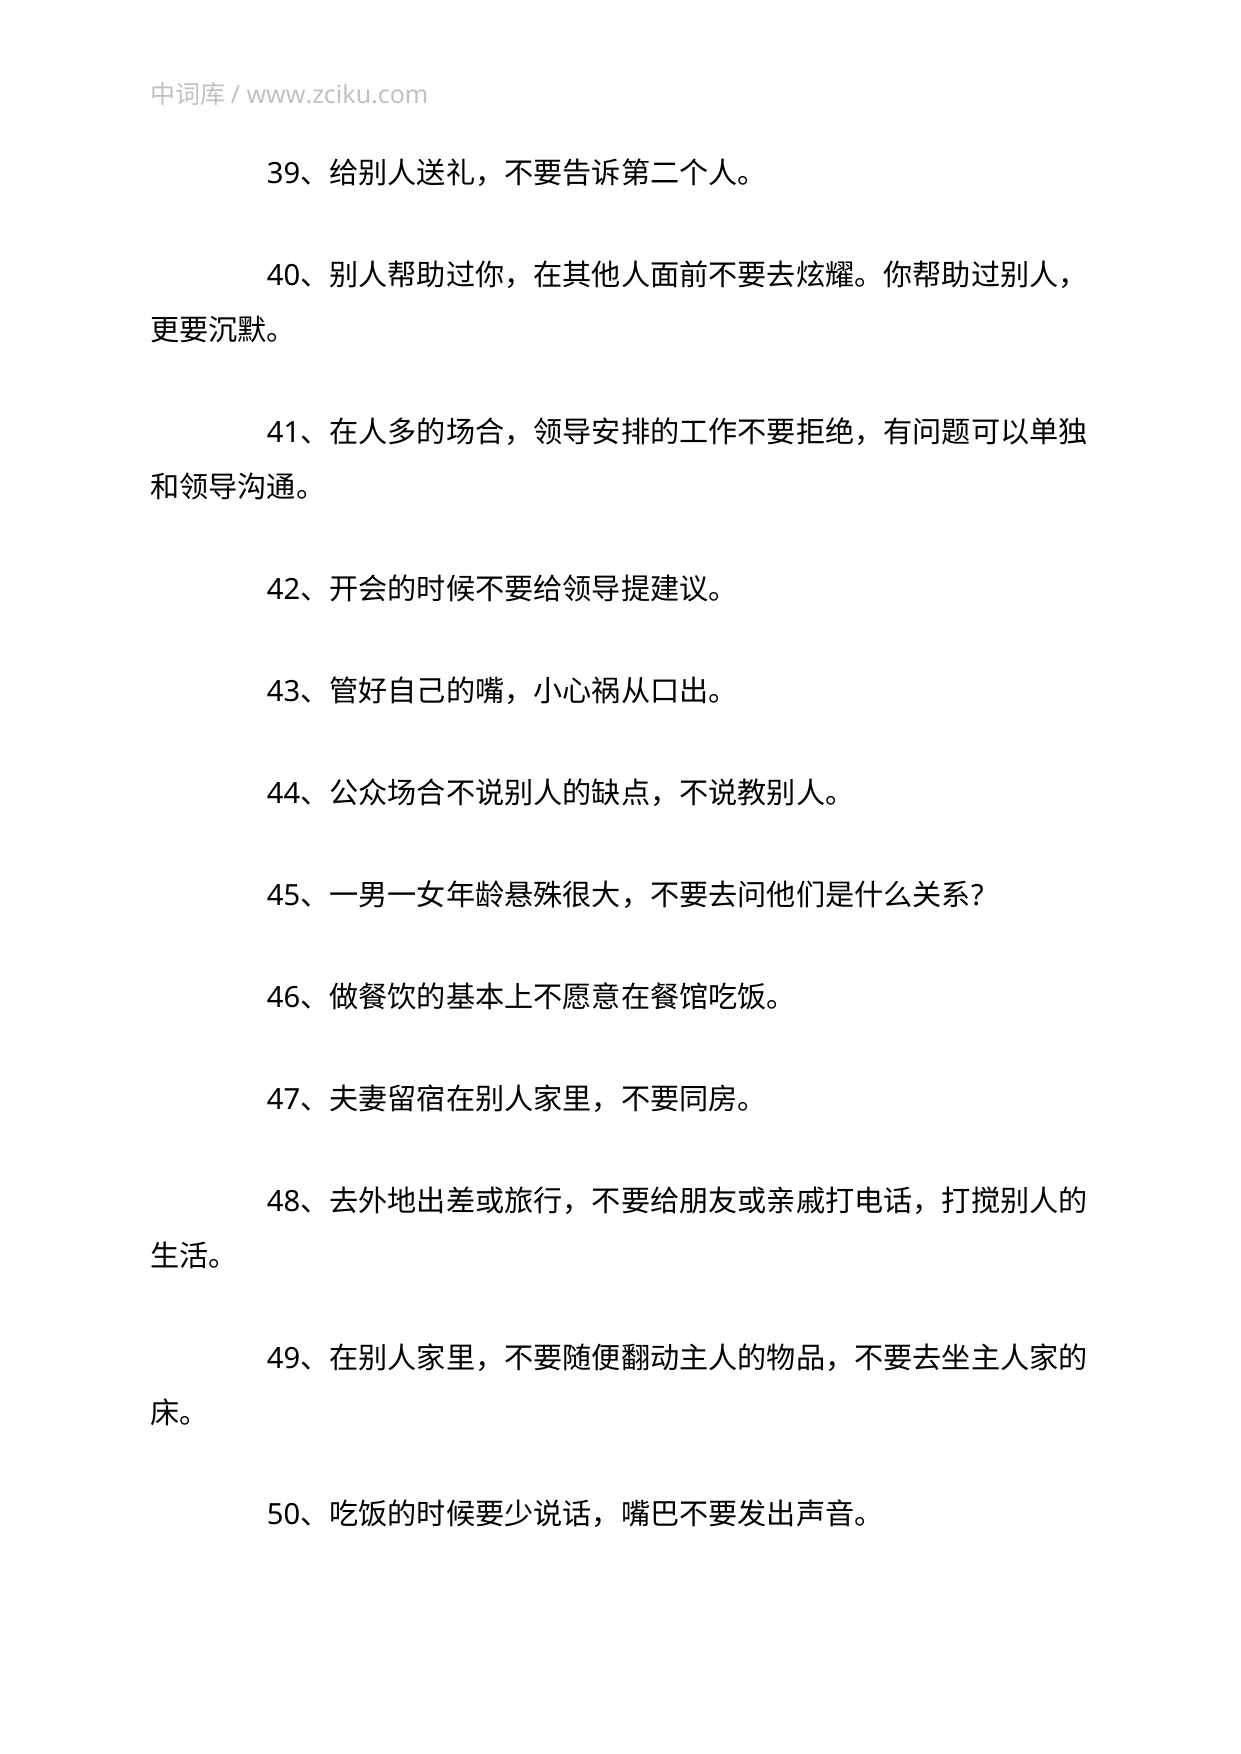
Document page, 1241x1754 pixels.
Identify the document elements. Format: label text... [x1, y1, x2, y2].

text 44、公众场合不说别人的缺点，不说教别人。 [150, 769, 1090, 812]
text 46、做餐饮的基本上不愿意在餐馆吃饭。 [150, 973, 1090, 1016]
text 40、别人帮助过你，在其他人面前不要去炫耀。你帮助过别人，更要沉默。 [150, 252, 1090, 349]
text 39、给别人送礼，不要告诉第二个人。 [150, 150, 1090, 192]
text 49、在别人家里，不要随便翻动主人的物品，不要去坐主人家的床。 [150, 1334, 1090, 1431]
text 47、夫妻留宿在别人家里，不要同房。 [150, 1075, 1090, 1118]
text 50、吃饭的时候要少说话，嘴巴不要发出声音。 [150, 1491, 1090, 1533]
text 43、管好自己的嘴，小心祸从口出。 [150, 667, 1090, 710]
text 42、开会的时候不要给领导提建议。 [150, 566, 1090, 608]
text 45、一男一女年龄悬殊很大，不要去问他们是什么关系? [150, 871, 1090, 914]
text 41、在人多的场合，领导安排的工作不要拒绝，有问题可以单独和领导沟通。 [150, 409, 1090, 506]
text 48、去外地出差或旅行，不要给朋友或亲戚打电话，打搅别人的生活。 [150, 1177, 1090, 1275]
